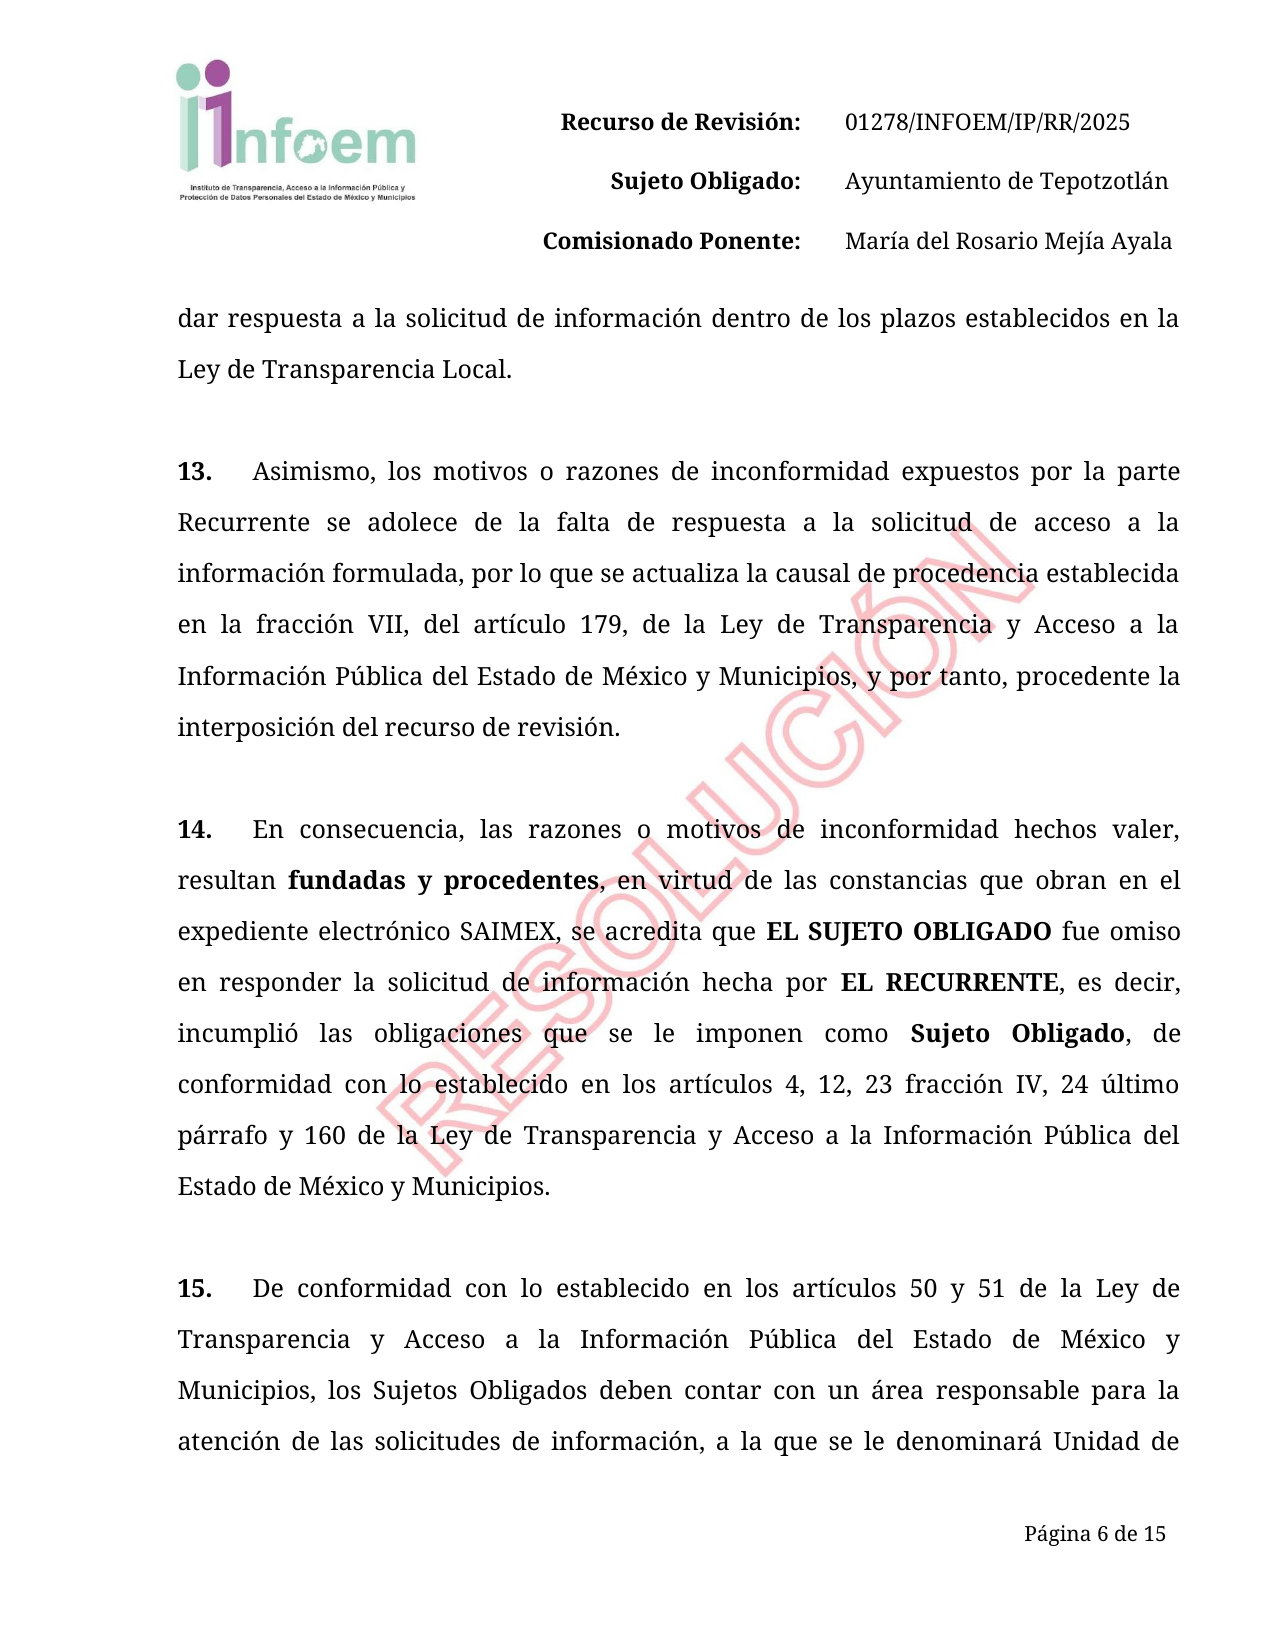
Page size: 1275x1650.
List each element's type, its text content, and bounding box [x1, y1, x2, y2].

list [177, 1271, 1181, 1458]
list Asimismo, los motivos o razones de inconformidad expuestos por la parte Recurrente se adolece de la falta de respuesta a la solicitud de acceso a la información formulada, por lo que se actualiza la causal de procedencia establecida en la fracción VII, del artículo 179, de la Ley de Transparencia y Acceso a la Información Pública del Estado de México y Municipios, y por tanto, procedente la interposición del recurso de revisión. [177, 454, 1181, 743]
picture [57, 0, 1275, 1649]
list En consecuencia, las razones o motivos de inconformidad hechos valer, resultan fundadas y procedentes, en virtud de las constancias que obran en el expediente electrónico SAIMEX, se acredita que EL SUJETO OBLIGADO fue omiso en responder la solicitud de información hecha por EL RECURRENTE, es decir, incumplió las obligaciones que se le imponen como Sujeto Obligado, de conformidad con lo establecido en los artículos 4, 12, 23 fracción IV, 24 último párrafo y 160 de la Ley de Transparencia y Acceso a la Información Pública del Estado de México y Municipios. [177, 811, 1181, 1203]
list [177, 301, 1181, 386]
